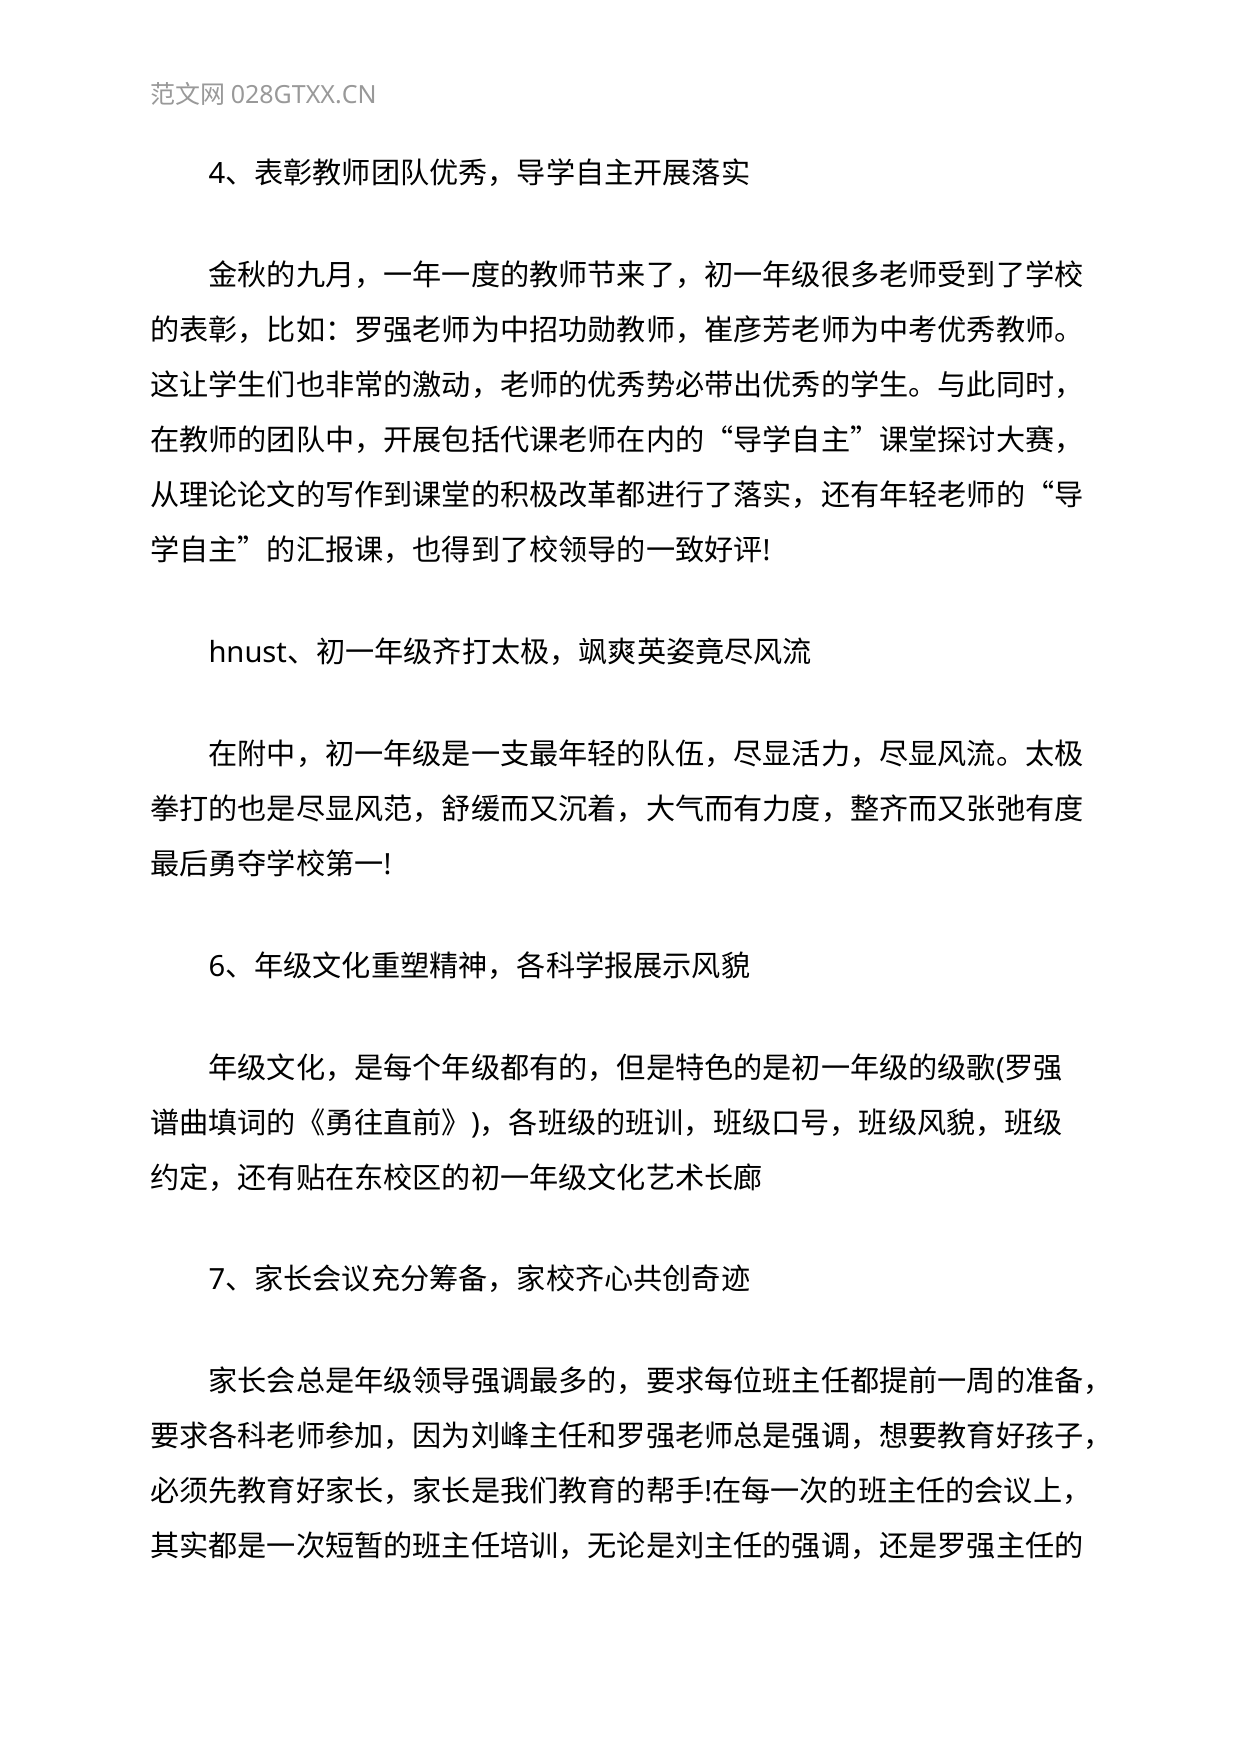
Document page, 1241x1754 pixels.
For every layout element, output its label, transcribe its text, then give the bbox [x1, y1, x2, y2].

text 6、年级文化重塑精神，各科学报展示风貌 [150, 942, 1090, 984]
text hnust、初一年级齐打太极，飒爽英姿竟尽风流 [150, 628, 1090, 671]
text 7、家长会议充分筹备，家校齐心共创奇迹 [150, 1256, 1090, 1298]
text 4、表彰教师团队优秀，导学自主开展落实 [150, 150, 1090, 192]
text 年级文化，是每个年级都有的，但是特色的是初一年级的级歌(罗强谱曲填词的《勇往直前》)，各班级的班训，班级口号，班级风貌，班级约定，还有贴在东校区的初一年级文化艺术长廊 [150, 1044, 1090, 1196]
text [150, 1358, 1090, 1565]
text 金秋的九月，一年一度的教师节来了，初一年级很多老师受到了学校的表彰，比如：罗强老师为中招功勋教师，崔彦芳老师为中考优秀教师。这让学生们也非常的激动，老师的优秀势必带出优秀的学生。与此同时，在教师的团队中，开展包括代课老师在内的“导学自主”课堂探讨大赛，从理论论文的写作到课堂的积极改革都进行了落实，还有年轻老师的“导学自主”的汇报课，也得到了校领导的一致好评! [150, 252, 1090, 569]
text 在附中，初一年级是一支最年轻的队伍，尽显活力，尽显风流。太极拳打的也是尽显风范，舒缓而又沉着，大气而有力度，整齐而又张弛有度 最后勇夺学校第一! [150, 730, 1090, 883]
